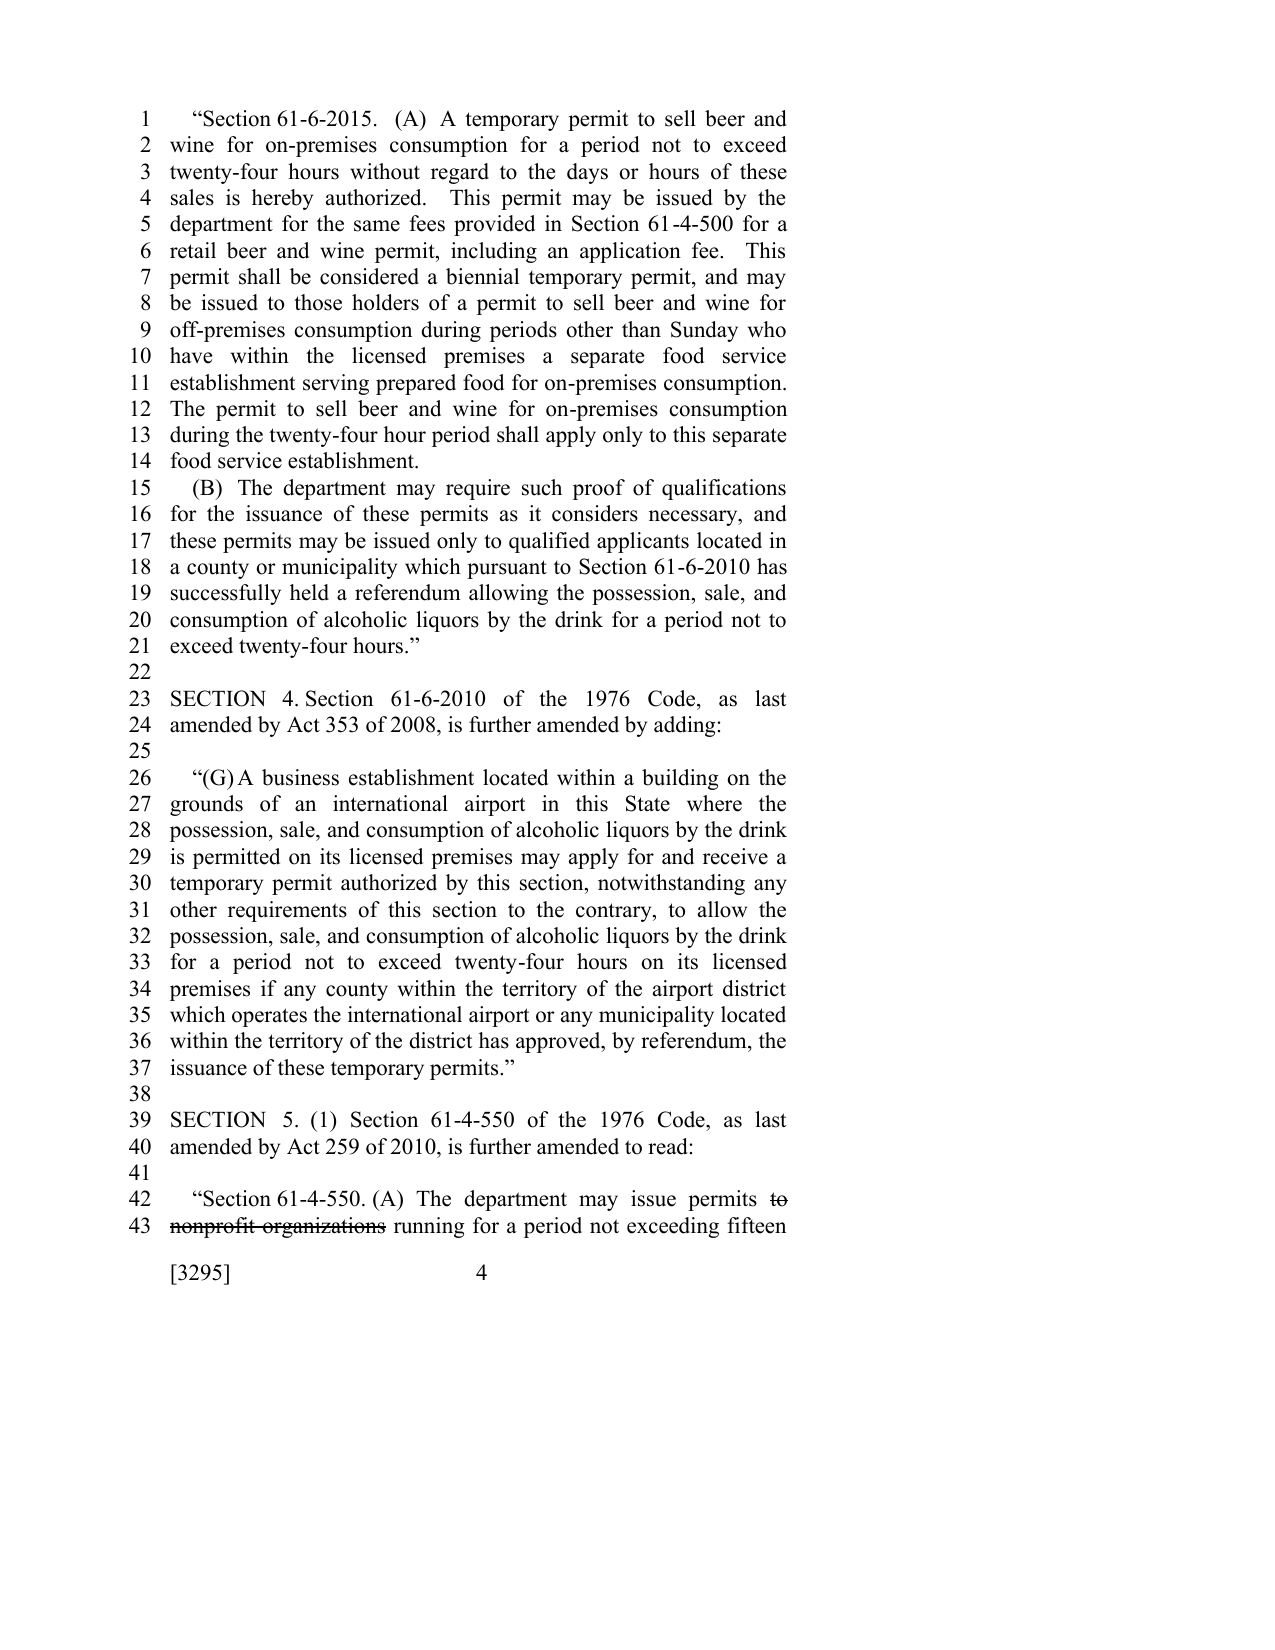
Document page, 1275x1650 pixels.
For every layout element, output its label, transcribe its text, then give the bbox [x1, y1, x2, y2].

text (B) The department may require such proof of qualifications for the issuance of these permits as it considers necessary, and these permits may be issued only to qualified applicants located in a county or municipality which pursuant to Section 61-6-2010 has successfully held a referendum allowing the possession, sale, and consumption of alcoholic liquors by the drink for a period not to exceed twenty-four hours.” [169, 474, 787, 658]
text “Section 61-6-2015. (A) A temporary permit to sell beer and wine for on-premises consumption for a period not to exceed twenty-four hours without regard to the days or hours of these sales is hereby authorized. This permit may be issued by the department for the same fees provided in Section 61-4-500 for a retail beer and wine permit, including an application fee. This permit shall be considered a biennial temporary permit, and may be issued to those holders of a permit to sell beer and wine for off-premises consumption during periods other than Sunday who have within the licensed premises a separate food service establishment serving prepared food for on-premises consumption. The permit to sell beer and wine for on-premises consumption during the twenty-four hour period shall apply only to this separate food service establishment. [169, 105, 787, 474]
text “(G) A business establishment located within a building on the grounds of an international airport in this State where the possession, sale, and consumption of alcoholic liquors by the drink is permitted on its licensed premises may apply for and receive a temporary permit authorized by this section, notwithstanding any other requirements of this section to the contrary, to allow the possession, sale, and consumption of alcoholic liquors by the drink for a period not to exceed twenty-four hours on its licensed premises if any county within the territory of the airport district which operates the international airport or any municipality located within the territory of the district has approved, by referendum, the issuance of these temporary permits.” [169, 764, 787, 1080]
text SECTION 4. Section 61-6-2010 of the 1976 Code, as last amended by Act 353 of 2008, is further amended by adding: [169, 685, 787, 737]
text SECTION 5. (1) Section 61-4-550 of the 1976 Code, as last amended by Act 259 of 2010, is further amended to read: [169, 1106, 787, 1159]
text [169, 1186, 787, 1238]
